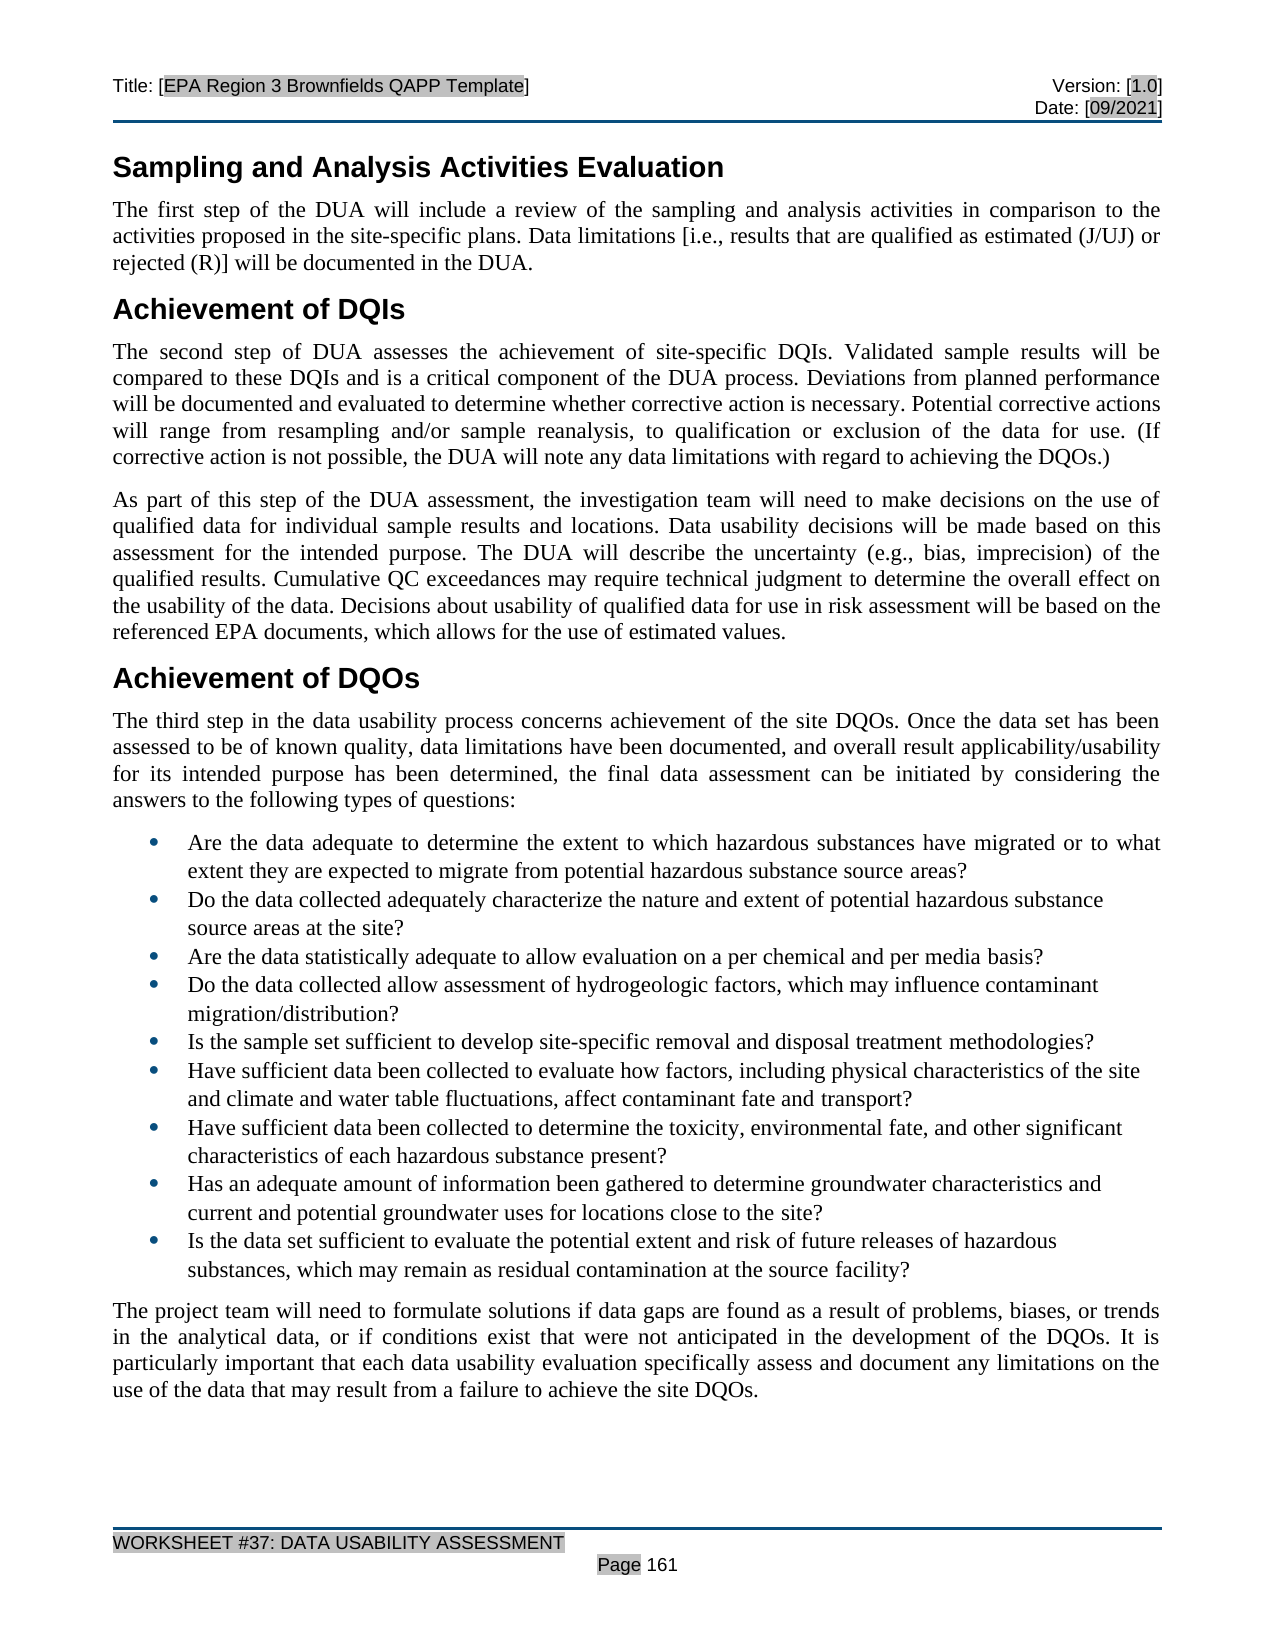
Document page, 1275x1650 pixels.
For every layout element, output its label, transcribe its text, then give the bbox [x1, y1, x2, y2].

text Is the data set sufficient to evaluate the potential extent and risk of future releases of hazardous substances, which may remain as residual contamination at the source facility? [150, 1227, 1162, 1282]
text Have sufficient data been collected to determine the toxicity, environmental fate, and other significant characteristics of each hazardous substance present? [150, 1113, 1162, 1168]
text Do the data collected adequately characterize the nature and extent of potential hazardous substance source areas at the site? [150, 886, 1162, 941]
text Have sufficient data been collected to evaluate how factors, including physical characteristics of the site and climate and water table fluctuations, affect contaminant fate and transport? [150, 1057, 1162, 1111]
text The first step of the DUA will include a review of the sampling and analysis activities in comparison to the activities proposed in the site-specific plans. Data limitations [i.e., results that are qualified as estimated (J/UJ) or rejected (R)] will be documented in the DUA. [112, 196, 1162, 275]
text Are the data statistically adequate to allow evaluation on a per chemical and per media basis? [150, 943, 1162, 969]
text Do the data collected allow assessment of hydrogeologic factors, which may influence contaminant migration/distribution? [150, 971, 1162, 1026]
text Is the sample set sufficient to develop site-specific removal and disposal treatment methodologies? [150, 1028, 1162, 1054]
text As part of this step of the DUA assessment, the investigation team will need to make decisions on the use of qualified data for individual sample results and locations. Data usability decisions will be made based on this assessment for the intended purpose. The DUA will describe the uncertainty (e.g., bias, imprecision) of the qualified results. Cumulative QC exceedances may require technical judgment to determine the overall effect on the usability of the data. Decisions about usability of qualified data for use in risk assessment will be based on the referenced EPA documents, which allows for the use of estimated values. [112, 486, 1162, 644]
text The project team will need to formulate solutions if data gaps are found as a result of problems, biases, or trends in the analytical data, or if conditions exist that were not anticipated in the development of the DQOs. It is particularly important that each data usability evaluation specifically assess and document any limitations on the use of the data that may result from a failure to achieve the site DQOs. [112, 1297, 1162, 1402]
text The third step in the data usability process concerns achievement of the site DQOs. Once the data set has been assessed to be of known quality, data limitations have been documented, and overall result applicability/usability for its intended purpose has been determined, the final data assessment can be initiated by considering the answers to the following types of questions: [112, 707, 1162, 812]
text Has an adequate amount of information been gathered to determine groundwater characteristics and current and potential groundwater uses for locations close to the site? [150, 1170, 1162, 1225]
text Are the data adequate to determine the extent to which hazardous substances have migrated or to what extent they are expected to migrate from potential hazardous substance source areas? [150, 829, 1162, 884]
text The second step of DUA assesses the achievement of site-specific DQIs. Validated sample results will be compared to these DQIs and is a critical component of the DUA process. Deviations from planned performance will be documented and evaluated to determine whether corrective action is necessary. Potential corrective actions will range from resampling and/or sample reanalysis, to qualification or exclusion of the data for use. (If corrective action is not possible, the DUA will note any data limitations with regard to achieving the DQOs.) [112, 338, 1162, 469]
subtitle Achievement of DQOs [112, 661, 1162, 694]
subtitle Achievement of DQIs [112, 292, 1162, 325]
subtitle Sampling and Analysis Activities Evaluation [112, 150, 1162, 183]
